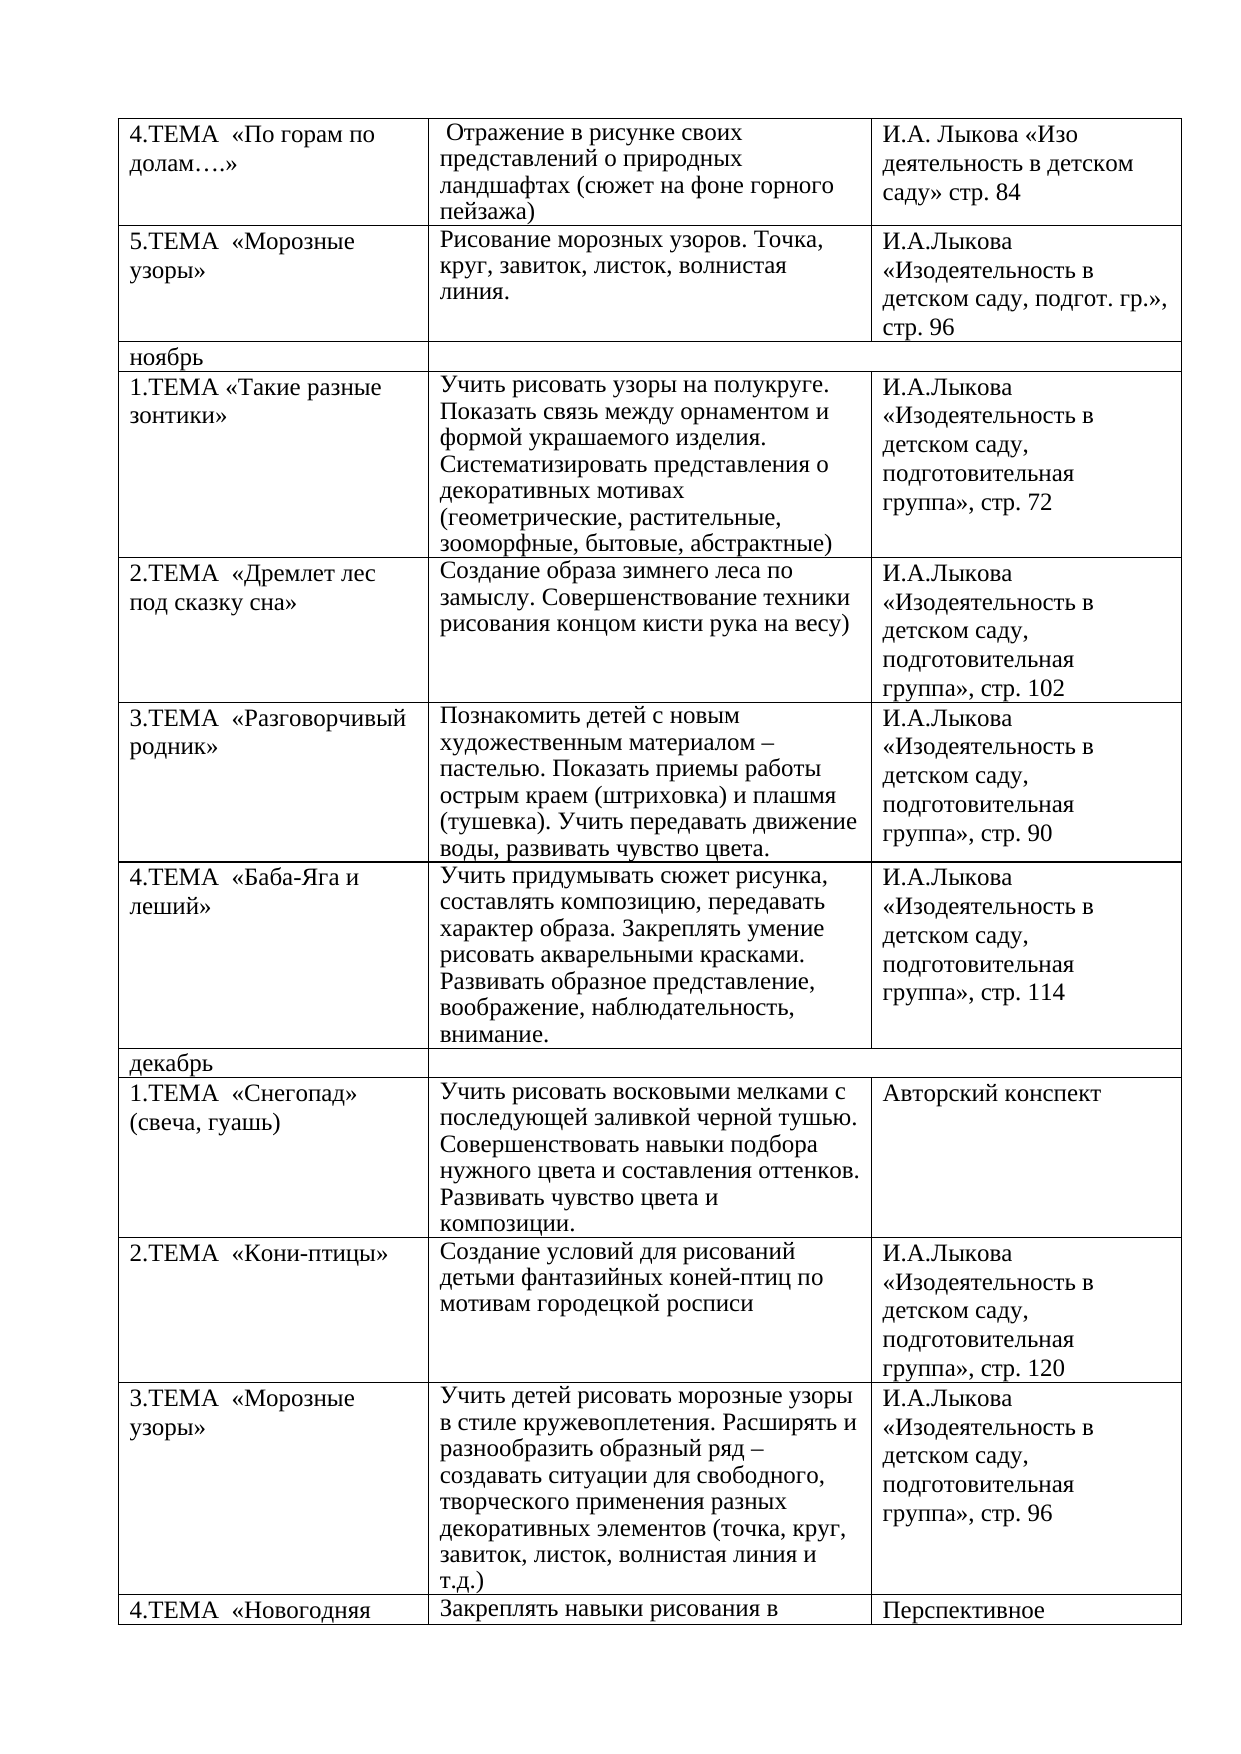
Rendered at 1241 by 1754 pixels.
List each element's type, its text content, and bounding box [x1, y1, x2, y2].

table_cell 1.ТЕМА «Такие разные зонтики» [119, 372, 428, 557]
table_cell Рисование морозных узоров. Точка, круг, завиток, листок, волнистая линия. [429, 226, 871, 341]
table_cell И.А.Лыкова «Изодеятельность в детском саду, подготовительная группа», стр. 102 [872, 558, 1181, 702]
table_cell Учить придумывать сюжет рисунка, составлять композицию, передавать характер образа. Закреплять умение рисовать акварельными красками. Развивать образное представление, воображение, наблюдательность, внимание. [429, 863, 871, 1047]
table_cell И.А.Лыкова «Изодеятельность в детском саду, подготовительная группа», стр. 96 [872, 1383, 1181, 1594]
table_cell 5.ТЕМА «Морозные узоры» [119, 226, 428, 341]
table_cell Авторский конспект [872, 1078, 1181, 1237]
table_cell И.А.Лыкова «Изодеятельность в детском саду, подготовительная группа», стр. 114 [872, 863, 1181, 1047]
table_cell 2.ТЕМА «Кони-птицы» [119, 1238, 428, 1382]
table_cell И.А. Лыкова «Изо деятельность в детском саду» стр. 84 [872, 119, 1181, 225]
table_cell И.А.Лыкова «Изодеятельность в детском саду, подгот. гр.», стр. 96 [872, 226, 1181, 341]
table_cell Создание условий для рисований детьми фантазийных коней-птиц по мотивам городецкой росписи [429, 1238, 871, 1382]
table_cell Учить детей рисовать морозные узоры в стиле кружевоплетения. Расширять и разнообразить образный ряд – создавать ситуации для свободного, творческого применения разных декоративных элементов (точка, круг, завиток, листок, волнистая линия и т.д.) [429, 1383, 871, 1594]
table_cell И.А.Лыкова «Изодеятельность в детском саду, подготовительная группа», стр. 90 [872, 703, 1181, 861]
table_cell Познакомить детей с новым художественным материалом – пастелью. Показать приемы работы острым краем (штриховка) и плашмя (тушевка). Учить передавать движение воды, развивать чувство цвета. [429, 703, 871, 861]
table_cell 1.ТЕМА «Снегопад» (свеча, гуашь) [119, 1078, 428, 1237]
table_cell 3.ТЕМА «Разговорчивый родник» [119, 703, 428, 861]
table_cell Учить рисовать узоры на полукруге. Показать связь между орнаментом и формой украшаемого изделия. Систематизировать представления о декоративных мотивах (геометрические, растительные, зооморфные, бытовые, абстрактные) [429, 372, 871, 557]
table_cell Учить рисовать восковыми мелками с последующей заливкой черной тушью. Совершенствовать навыки подбора нужного цвета и составления оттенков. Развивать чувство цвета и композиции. [429, 1078, 871, 1237]
table_cell декабрь [119, 1049, 428, 1077]
table_cell 4.ТЕМА «По горам по долам….» [119, 119, 428, 225]
table_cell И.А.Лыкова «Изодеятельность в детском саду, подготовительная группа», стр. 72 [872, 372, 1181, 557]
table_cell Отражение в рисунке своих представлений о природных ландшафтах (сюжет на фоне горного пейзажа) [429, 119, 871, 225]
table_cell [429, 1049, 1181, 1077]
table_cell 2.ТЕМА «Дремлет лес под сказку сна» [119, 558, 428, 702]
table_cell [872, 1595, 1181, 1624]
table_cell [119, 1595, 428, 1624]
table_cell 4.ТЕМА «Баба-Яга и леший» [119, 863, 428, 1047]
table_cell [429, 1595, 871, 1624]
table_cell [429, 342, 1181, 371]
table_cell Создание образа зимнего леса по замыслу. Совершенствование техники рисования концом кисти рука на весу) [429, 558, 871, 702]
table_cell 3.ТЕМА «Морозные узоры» [119, 1383, 428, 1594]
table_cell И.А.Лыкова «Изодеятельность в детском саду, подготовительная группа», стр. 120 [872, 1238, 1181, 1382]
table_cell ноябрь [119, 342, 428, 371]
